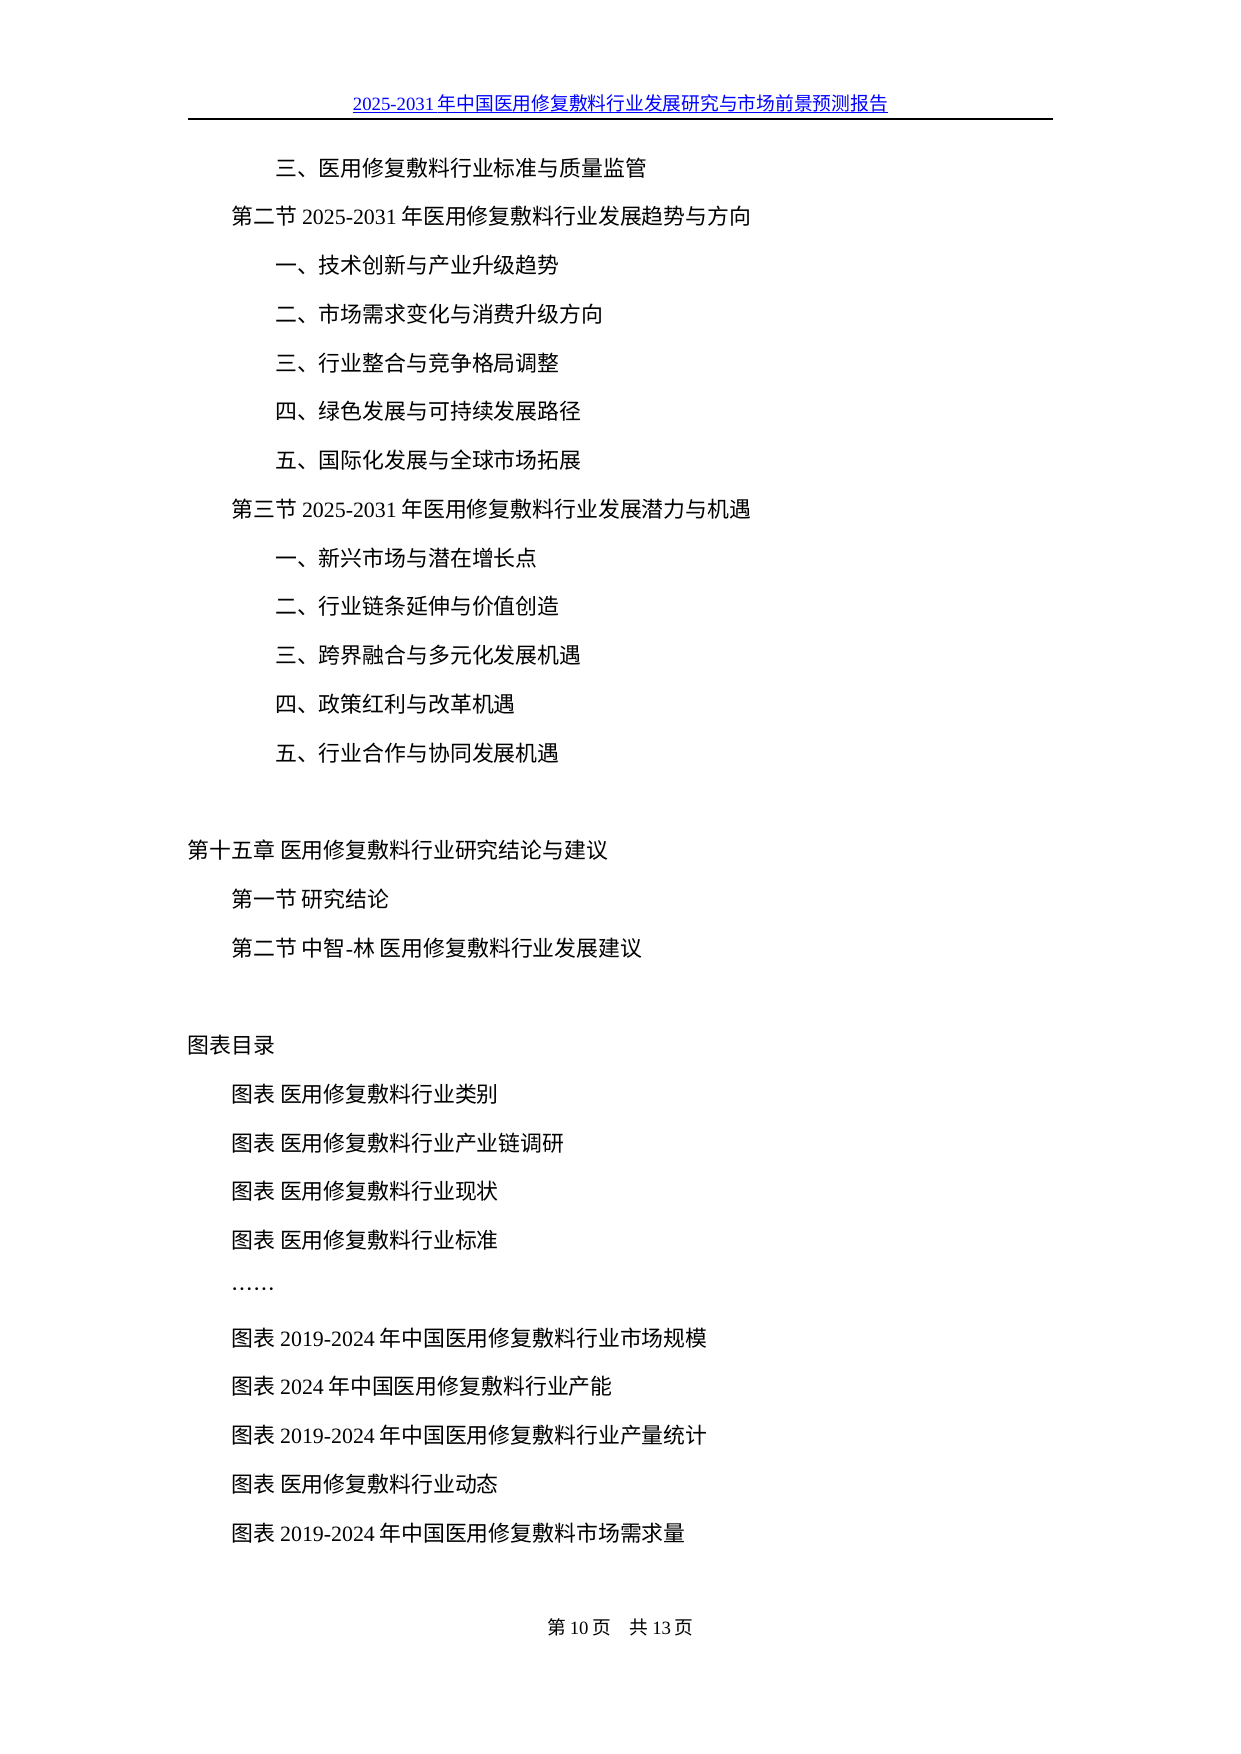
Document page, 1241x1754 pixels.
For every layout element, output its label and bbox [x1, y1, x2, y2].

text [187, 150, 1053, 1548]
